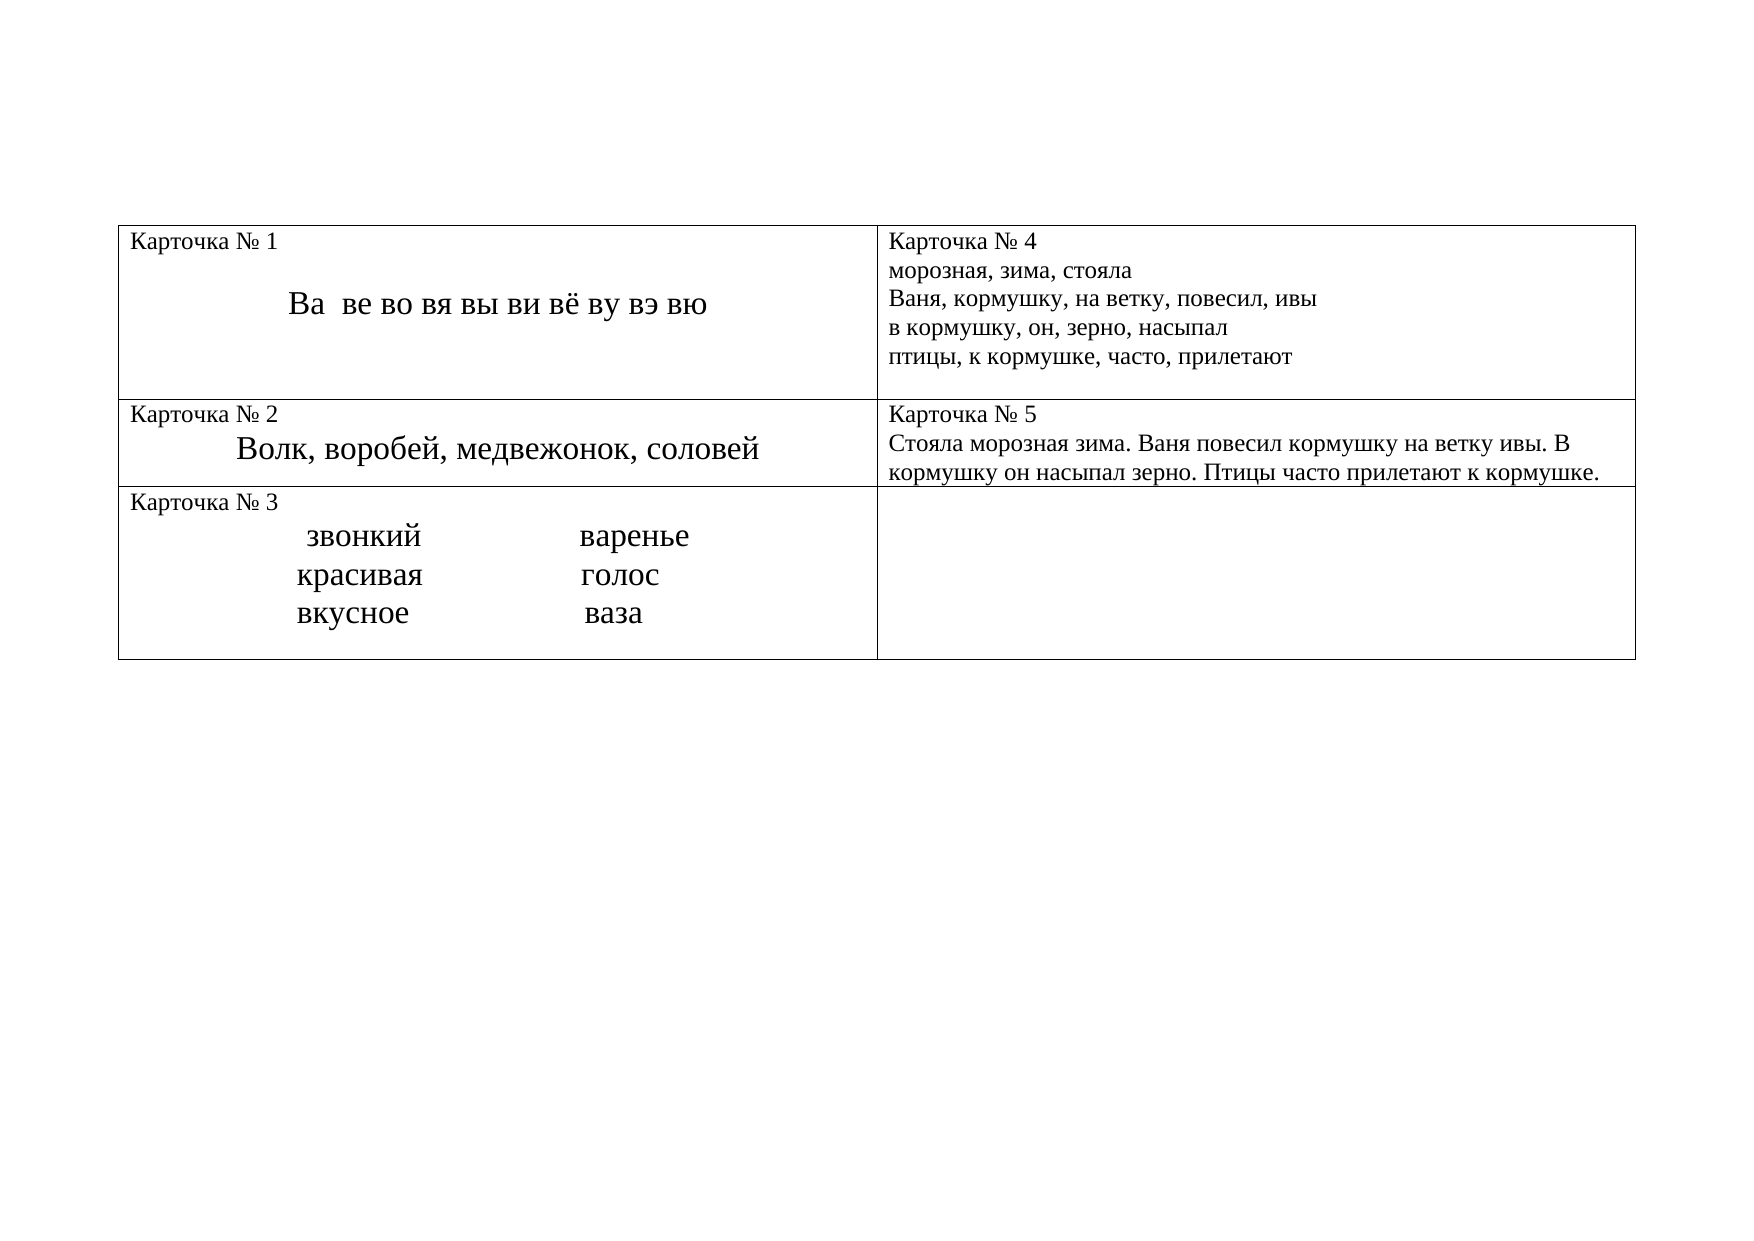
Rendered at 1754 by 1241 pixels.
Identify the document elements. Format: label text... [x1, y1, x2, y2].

table_cell Карточка № 3 звонкий варенье красивая голос вкусное ваза [119, 487, 877, 659]
table_header Карточка № 4 морозная, зима, стояла Ваня, кормушку, на ветку, повесил, ивы в кормушку, он, зерно, насыпал птицы, к кормушке, часто, прилетают [878, 226, 1635, 398]
table_cell Карточка № 2 Волк, воробей, медвежонок, соловей [119, 400, 877, 486]
table_cell [878, 487, 1635, 659]
table_cell Карточка № 5 Стояла морозная зима. Ваня повесил кормушку на ветку ивы. В кормушку он насыпал зерно. Птицы часто прилетают к кормушке. [878, 400, 1635, 486]
table_header Карточка № 1 Ва ве во вя вы ви вё ву вэ вю [119, 226, 877, 398]
